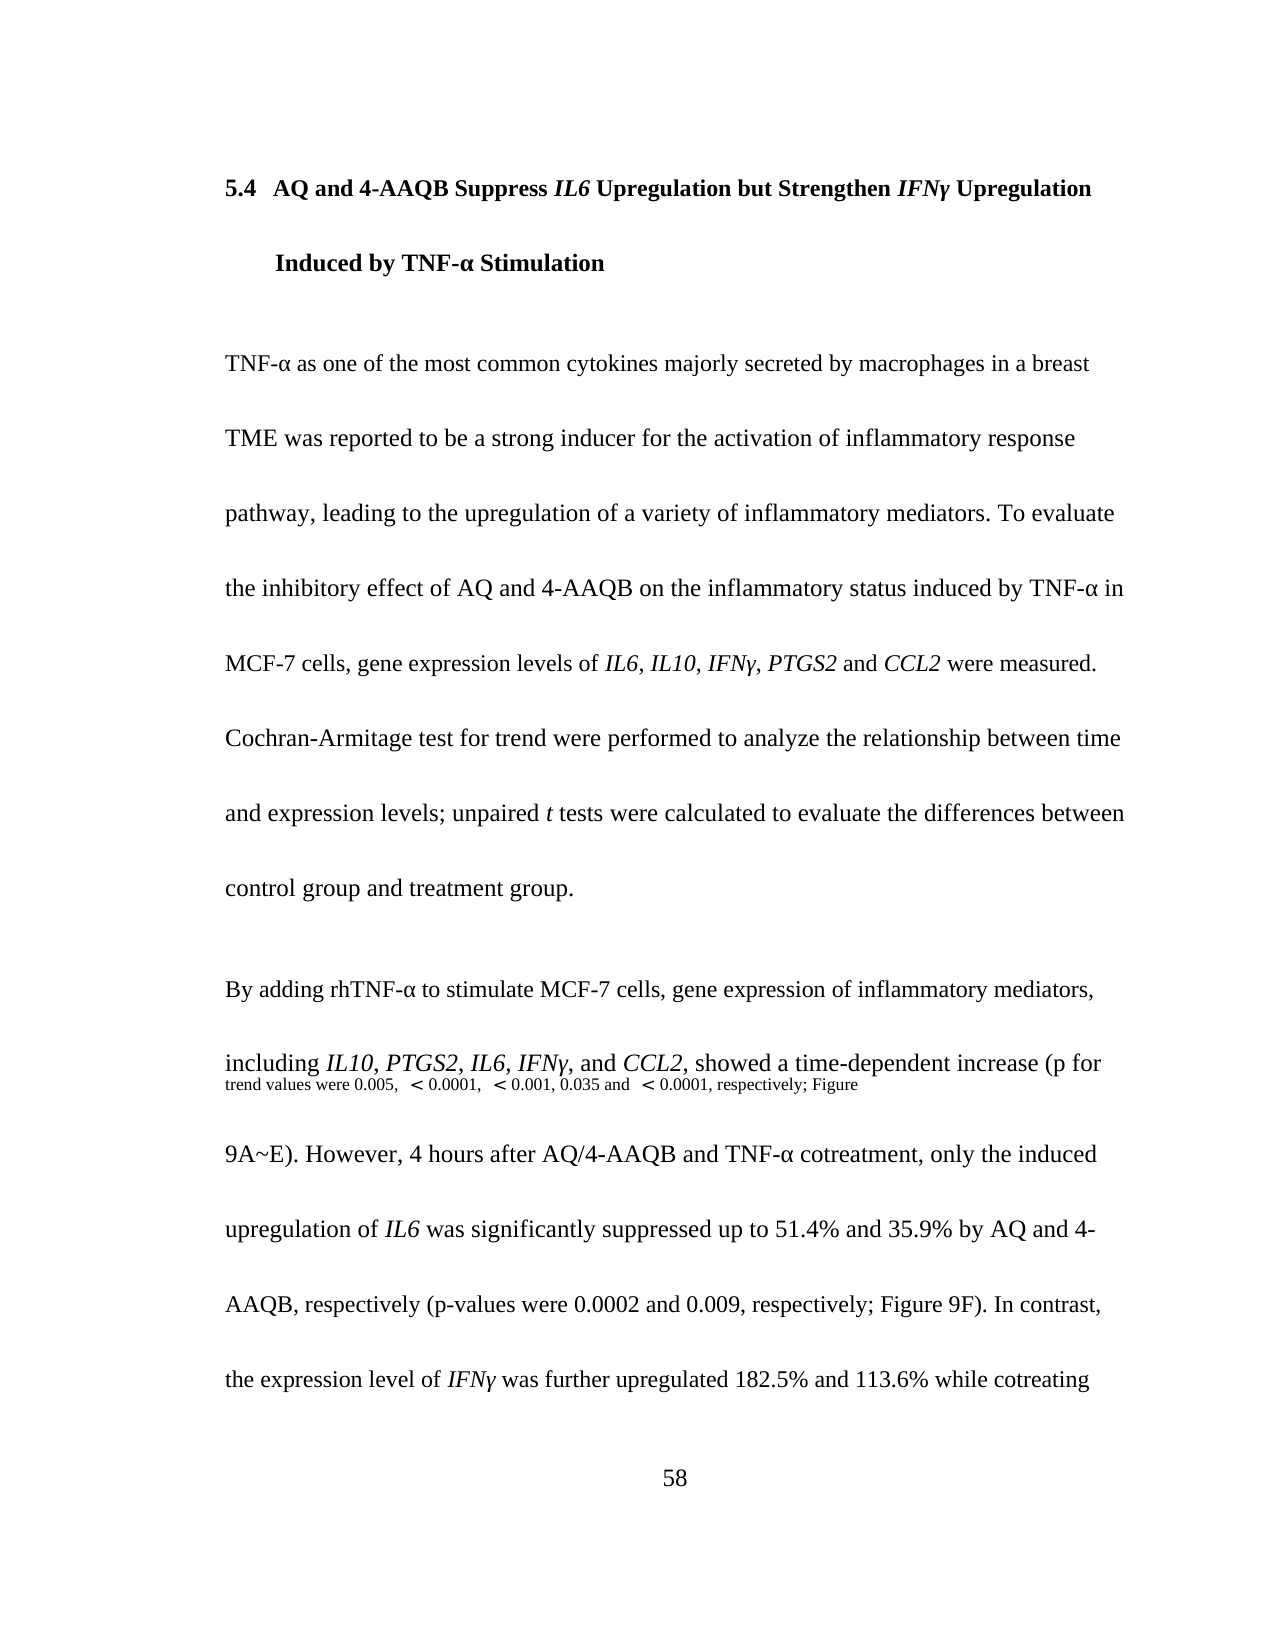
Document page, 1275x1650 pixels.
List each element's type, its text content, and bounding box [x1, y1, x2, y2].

text MCF-7 cells, gene expression levels of IL6, IL10, IFNγ, PTGS2 and CCL2 were measured. [225, 649, 1125, 677]
text TNF-α as one of the most common cytokines majorly secreted by macrophages in a breast [225, 349, 1125, 377]
text control group and treatment group. [225, 873, 1125, 902]
text upregulation of IL6 was significantly suppressed up to 51.4% and 35.9% by AQ and 4- [225, 1214, 1125, 1243]
text and expression levels; unpaired t tests were calculated to evaluate the differences between [225, 798, 1125, 827]
text trend values were 0.005, < 0.0001, < 0.001, 0.035 and < 0.0001, respectively; Figure [225, 1077, 1125, 1093]
text 5.4 AQ and 4-AAQB Suppress IL6 Upregulation but Strengthen IFNγ Upregulation [225, 173, 1125, 202]
text Induced by TNF-α Stimulation [275, 248, 1125, 277]
text 58 [662, 1463, 1125, 1492]
text By adding rhTNF-α to stimulate MCF-7 cells, gene expression of inflammatory mediators, [225, 974, 1125, 1002]
text AAQB, respectively (p-values were 0.0002 and 0.009, respectively; Figure 9F). In contrast, [225, 1291, 1125, 1318]
text the expression level of IFNγ was further upregulated 182.5% and 113.6% while cotreating [225, 1366, 1125, 1393]
text 9A~E). However, 4 hours after AQ/4-AAQB and TNF-α cotreatment, only the induced [225, 1139, 1125, 1168]
text Cochran-Armitage test for trend were performed to analyze the relationship between time [225, 723, 1125, 752]
text TME was reported to be a strong inducer for the activation of inflammatory response [225, 423, 1125, 452]
text the inhibitory effect of AQ and 4-AAQB on the inflammatory status induced by TNF-α in [225, 573, 1125, 602]
text including IL10, PTGS2, IL6, IFNγ, and CCL2, showed a time-dependent increase (p for [225, 1048, 1125, 1077]
text pathway, leading to the upregulation of a variety of inflammatory mediators. To evaluate [225, 498, 1125, 527]
